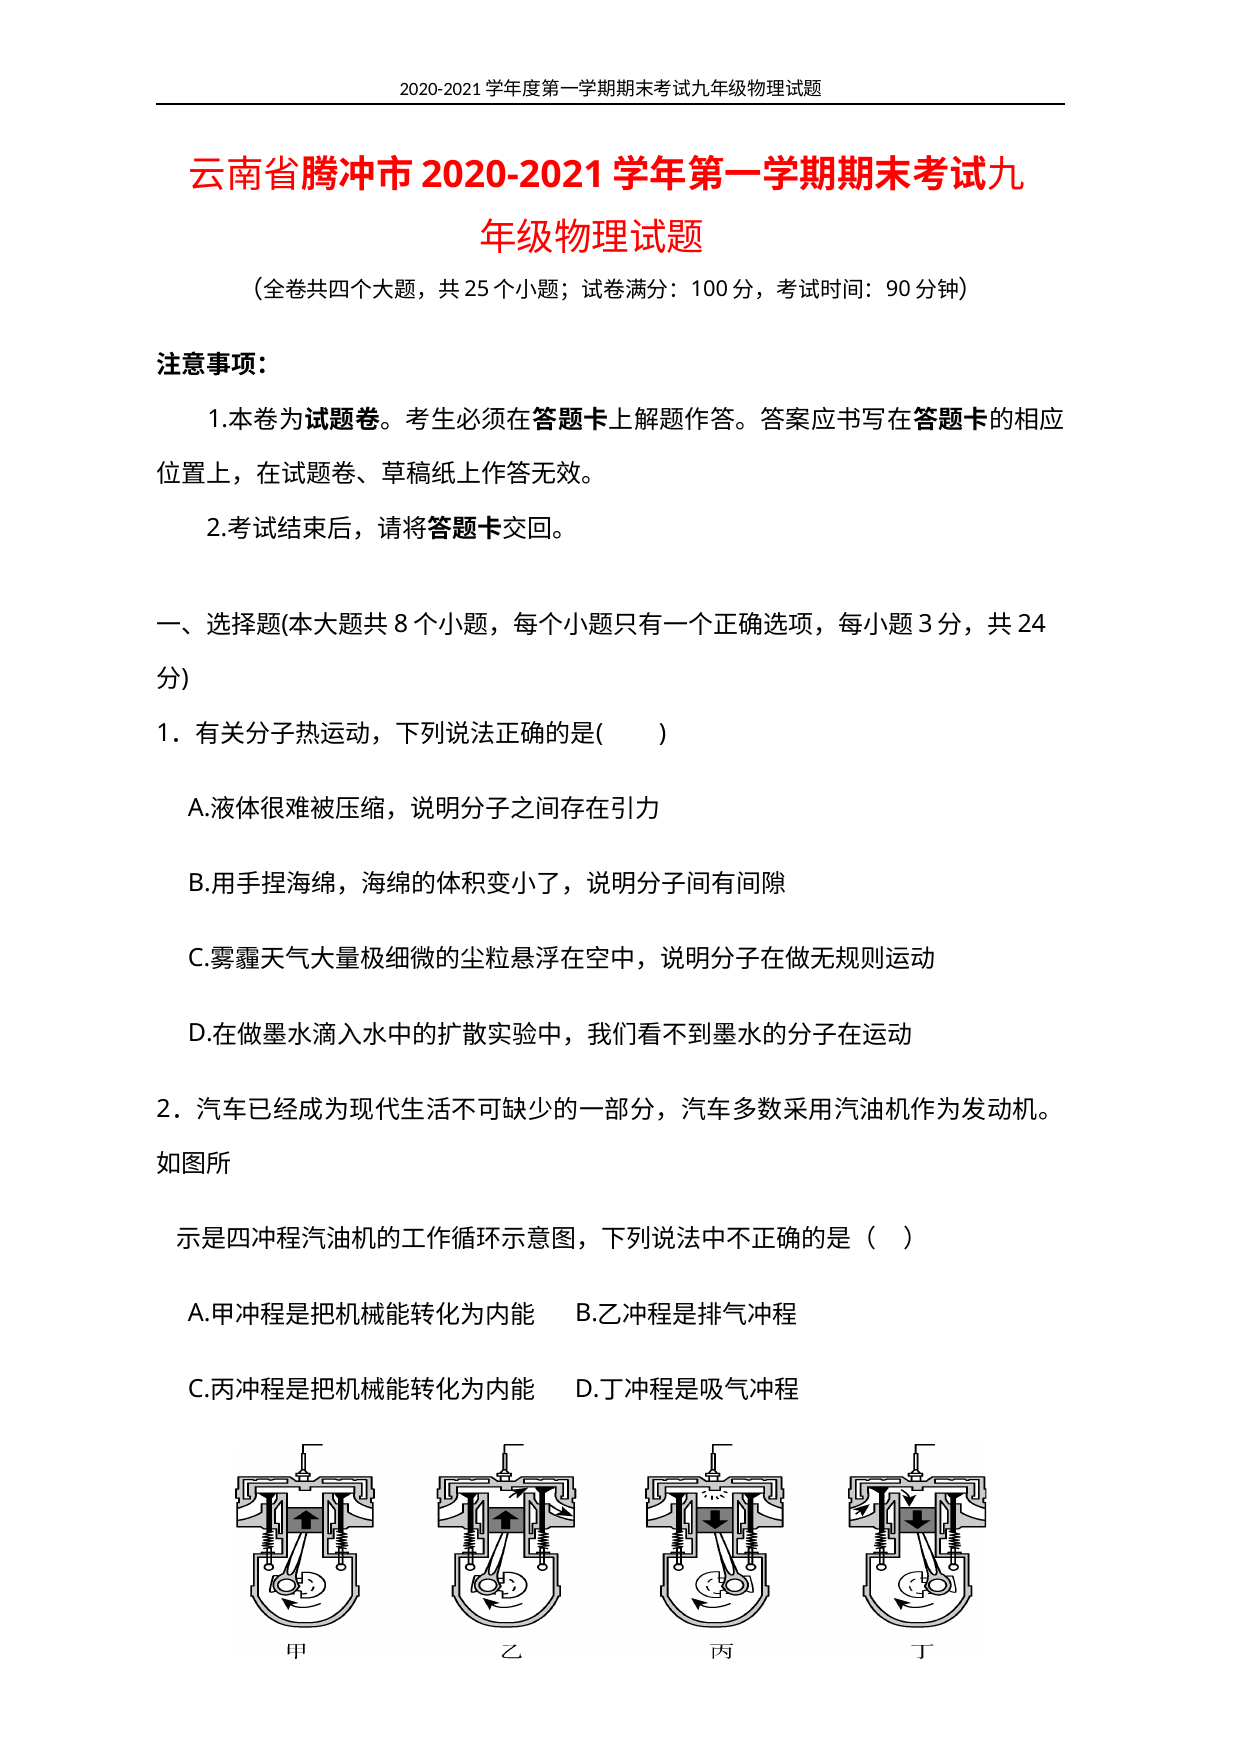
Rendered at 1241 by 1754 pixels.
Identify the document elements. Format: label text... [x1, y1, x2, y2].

text 一、选择题(本大题共8个小题，每个小题只有一个正确选项，每小题3分，共24分) [156, 604, 1065, 695]
text 2．汽车已经成为现代生活不可缺少的一部分，汽车多数采用汽油机作为发动机。如图所 [156, 1089, 1065, 1180]
text 示是四冲程汽油机的工作循环示意图，下列说法中不正确的是（ ） [156, 1219, 1065, 1255]
text 注意事项： [156, 345, 1065, 381]
picture [235, 1444, 987, 1659]
text C.雾霾天气大量极细微的尘粒悬浮在空中，说明分子在做无规则运动 [156, 939, 1065, 975]
text B.用手捏海绵，海绵的体积变小了，说明分子间有间隙 [156, 864, 1065, 900]
text （全卷共四个大题，共25个小题；试卷满分：100分，考试时间：90分钟） [156, 270, 1065, 306]
text D.在做墨水滴入水中的扩散实验中，我们看不到墨水的分子在运动 [156, 1014, 1065, 1050]
text 1．有关分子热运动，下列说法正确的是( ) [156, 713, 1065, 749]
text C.丙冲程是把机械能转化为内能 D.丁冲程是吸气冲程 [156, 1369, 1065, 1406]
text 云南省腾冲市2020-2021学年第一学期期末考试九年级物理试题 [141, 144, 1042, 261]
text 2.考试结束后，请将答题卡交回。 [156, 508, 1065, 544]
text 1.本卷为试题卷。考生必须在答题卡上解题作答。答案应书写在答题卡的相应位置上，在试题卷、草稿纸上作答无效。 [156, 399, 1065, 490]
text A.液体很难被压缩，说明分子之间存在引力 [156, 788, 1065, 825]
text A.甲冲程是把机械能转化为内能 B.乙冲程是排气冲程 [156, 1294, 1065, 1330]
